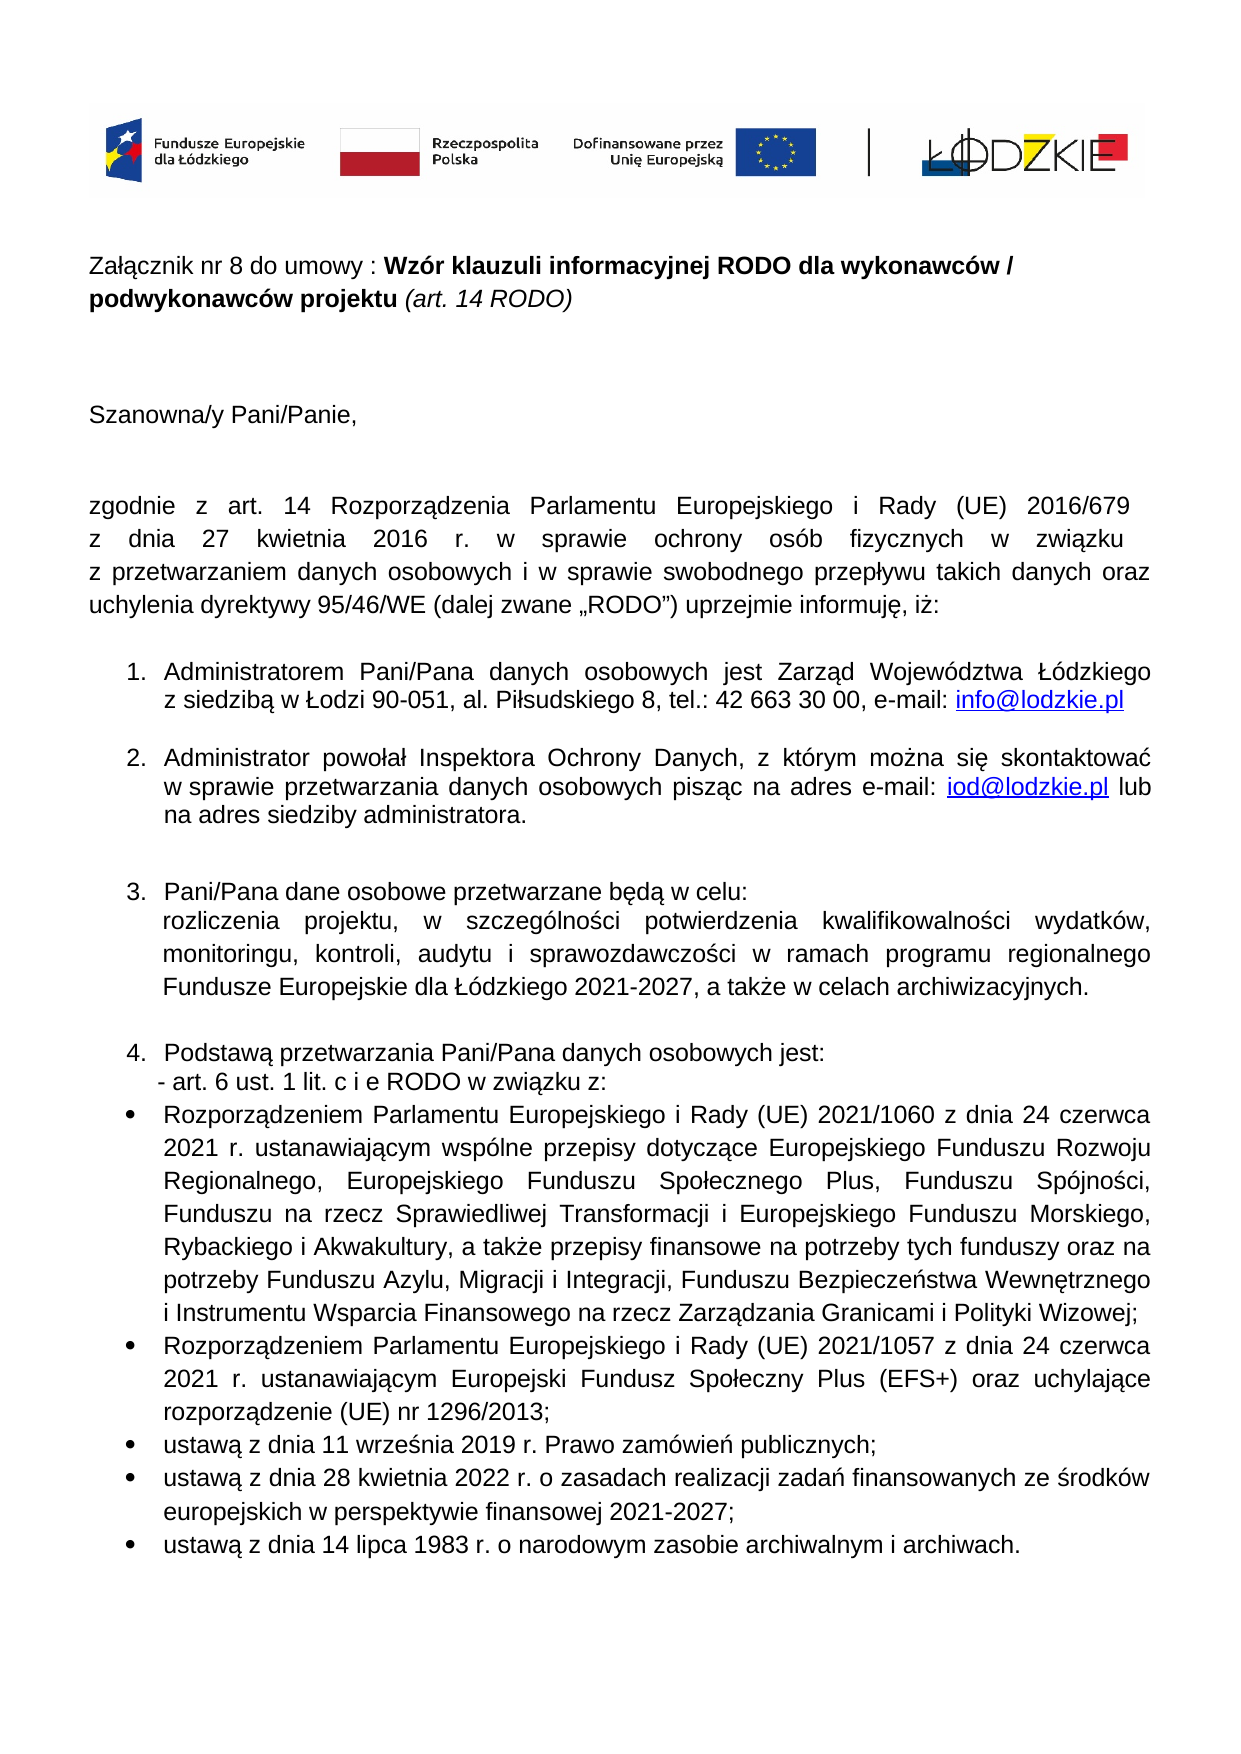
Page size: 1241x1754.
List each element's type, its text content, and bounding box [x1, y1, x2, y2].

list Pani/Pana dane osobowe przetwarzane będą w celu: [126, 877, 1152, 906]
list ustawą z dnia 28 kwietnia 2022 r. o zasadach realizacji zadań finansowanych ze środków europejskich w perspektywie finansowej 2021-2027; [126, 1463, 1152, 1525]
text Szanowna/y Pani/Panie, [89, 400, 1152, 429]
text - art. 6 ust. 1 lit. c i e RODO w związku z: [89, 1067, 1152, 1096]
list ustawą z dnia 11 września 2019 r. Prawo zamówień publicznych; [126, 1430, 1152, 1459]
list ustawą z dnia 14 lipca 1983 r. o narodowym zasobie archiwalnym i archiwach. [126, 1529, 1152, 1558]
list Rozporządzeniem Parlamentu Europejskiego i Rady (UE) 2021/1060 z dnia 24 czerwca 2021 r. ustanawiającym wspólne przepisy dotyczące Europejskiego Funduszu Rozwoju Regionalnego, Europejskiego Funduszu Społecznego Plus, Funduszu Spójności, Funduszu na rzecz Sprawiedliwej Transformacji i Europejskiego Funduszu Morskiego, Rybackiego i Akwakultury, a także przepisy finansowe na potrzeby tych funduszy oraz na potrzeby Funduszu Azylu, Migracji i Integracji, Funduszu Bezpieczeństwa Wewnętrznego i Instrumentu Wsparcia Finansowego na rzecz Zarządzania Granicami i Polityki Wizowej; [126, 1100, 1152, 1327]
list Rozporządzeniem Parlamentu Europejskiego i Rady (UE) 2021/1057 z dnia 24 czerwca 2021 r. ustanawiającym Europejski Fundusz Społeczny Plus (EFS+) oraz uchylające rozporządzenie (UE) nr 1296/2013; [126, 1331, 1152, 1426]
list Administrator powołał Inspektora Ochrony Danych, z którym można się skontaktować w sprawie przetwarzania danych osobowych pisząc na adres e-mail: iod@lodzkie.pl lub na adres siedziby administratora. [126, 743, 1152, 829]
list Podstawą przetwarzania Pani/Pana danych osobowych jest: [126, 1038, 1152, 1067]
text rozliczenia projektu, w szczególności potwierdzenia kwalifikowalności wydatków, monitoringu, kontroli, audytu i sprawozdawczości w ramach programu regionalnego Fundusze Europejskie dla Łódzkiego 2021-2027, a także w celach archiwizacyjnych. [162, 906, 1152, 1001]
picture [88, 103, 1145, 198]
list Administratorem Pani/Pana danych osobowych jest Zarząd Województwa Łódzkiego z siedzibą w Łodzi 90-051, al. Piłsudskiego 8, tel.: 42 663 30 00, e-mail: info@lodzkie.pl [126, 656, 1152, 714]
text zgodnie z art. 14 Rozporządzenia Parlamentu Europejskiego i Rady (UE) 2016/679 z dnia 27 kwietnia 2016 r. w sprawie ochrony osób fizycznych w związku z przetwarzaniem danych osobowych i w sprawie swobodnego przepływu takich danych oraz uchylenia dyrektywy 95/46/WE (dalej zwane „RODO”) uprzejmie informuję, iż: [89, 491, 1152, 619]
text Załącznik nr 8 do umowy : Wzór klauzuli informacyjnej RODO dla wykonawców / podwykonawców projektu (art. 14 RODO) [89, 251, 1152, 313]
